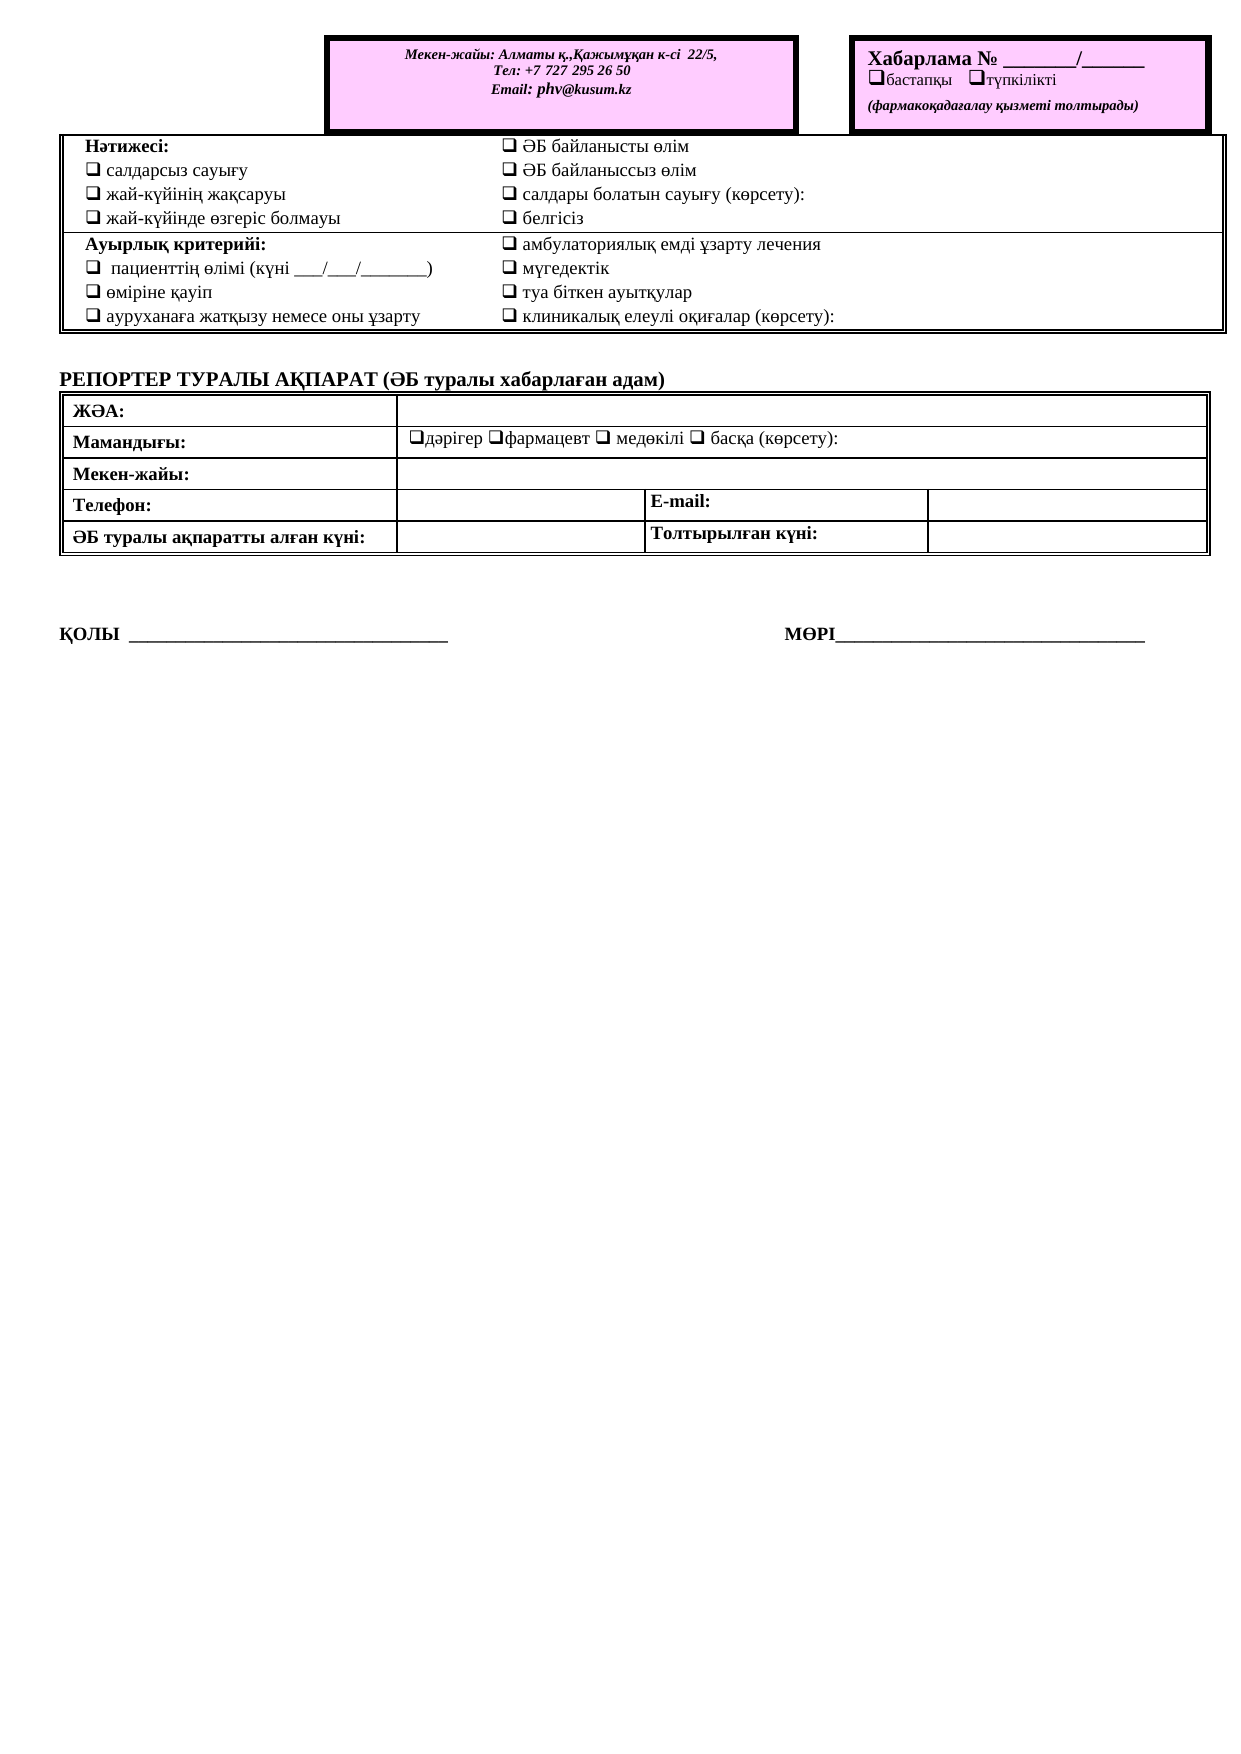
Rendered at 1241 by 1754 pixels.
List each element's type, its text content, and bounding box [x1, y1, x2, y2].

table_cell дәрігер фармацевт медөкілі басқа (көрсету): [398, 427, 1206, 457]
table_cell E-mail: [646, 490, 927, 520]
table_cell [929, 490, 1206, 520]
table_cell Мекен-жайы: [64, 459, 396, 489]
table_cell [64, 233, 1222, 329]
table_cell [398, 522, 644, 552]
table_cell [398, 459, 1206, 489]
text РЕПОРТЕР ТУРАЛЫ АҚПАРАТ (ӘБ туралы хабарлаған адам) [59, 367, 1211, 391]
table_cell Телефон: [64, 490, 396, 520]
table_cell [929, 522, 1206, 552]
table_cell [398, 490, 644, 520]
table_cell ӘБ туралы ақпаратты алған күні: [64, 522, 396, 552]
table_cell Мамандығы: [64, 427, 396, 457]
table_cell [64, 136, 1222, 231]
text ҚОЛЫ __________________________________ МӨРІ_________________________________ [59, 623, 1211, 645]
table_header [398, 396, 1206, 426]
table_cell Толтырылған күні: [646, 522, 927, 552]
table_header ЖӘА: [64, 396, 396, 426]
